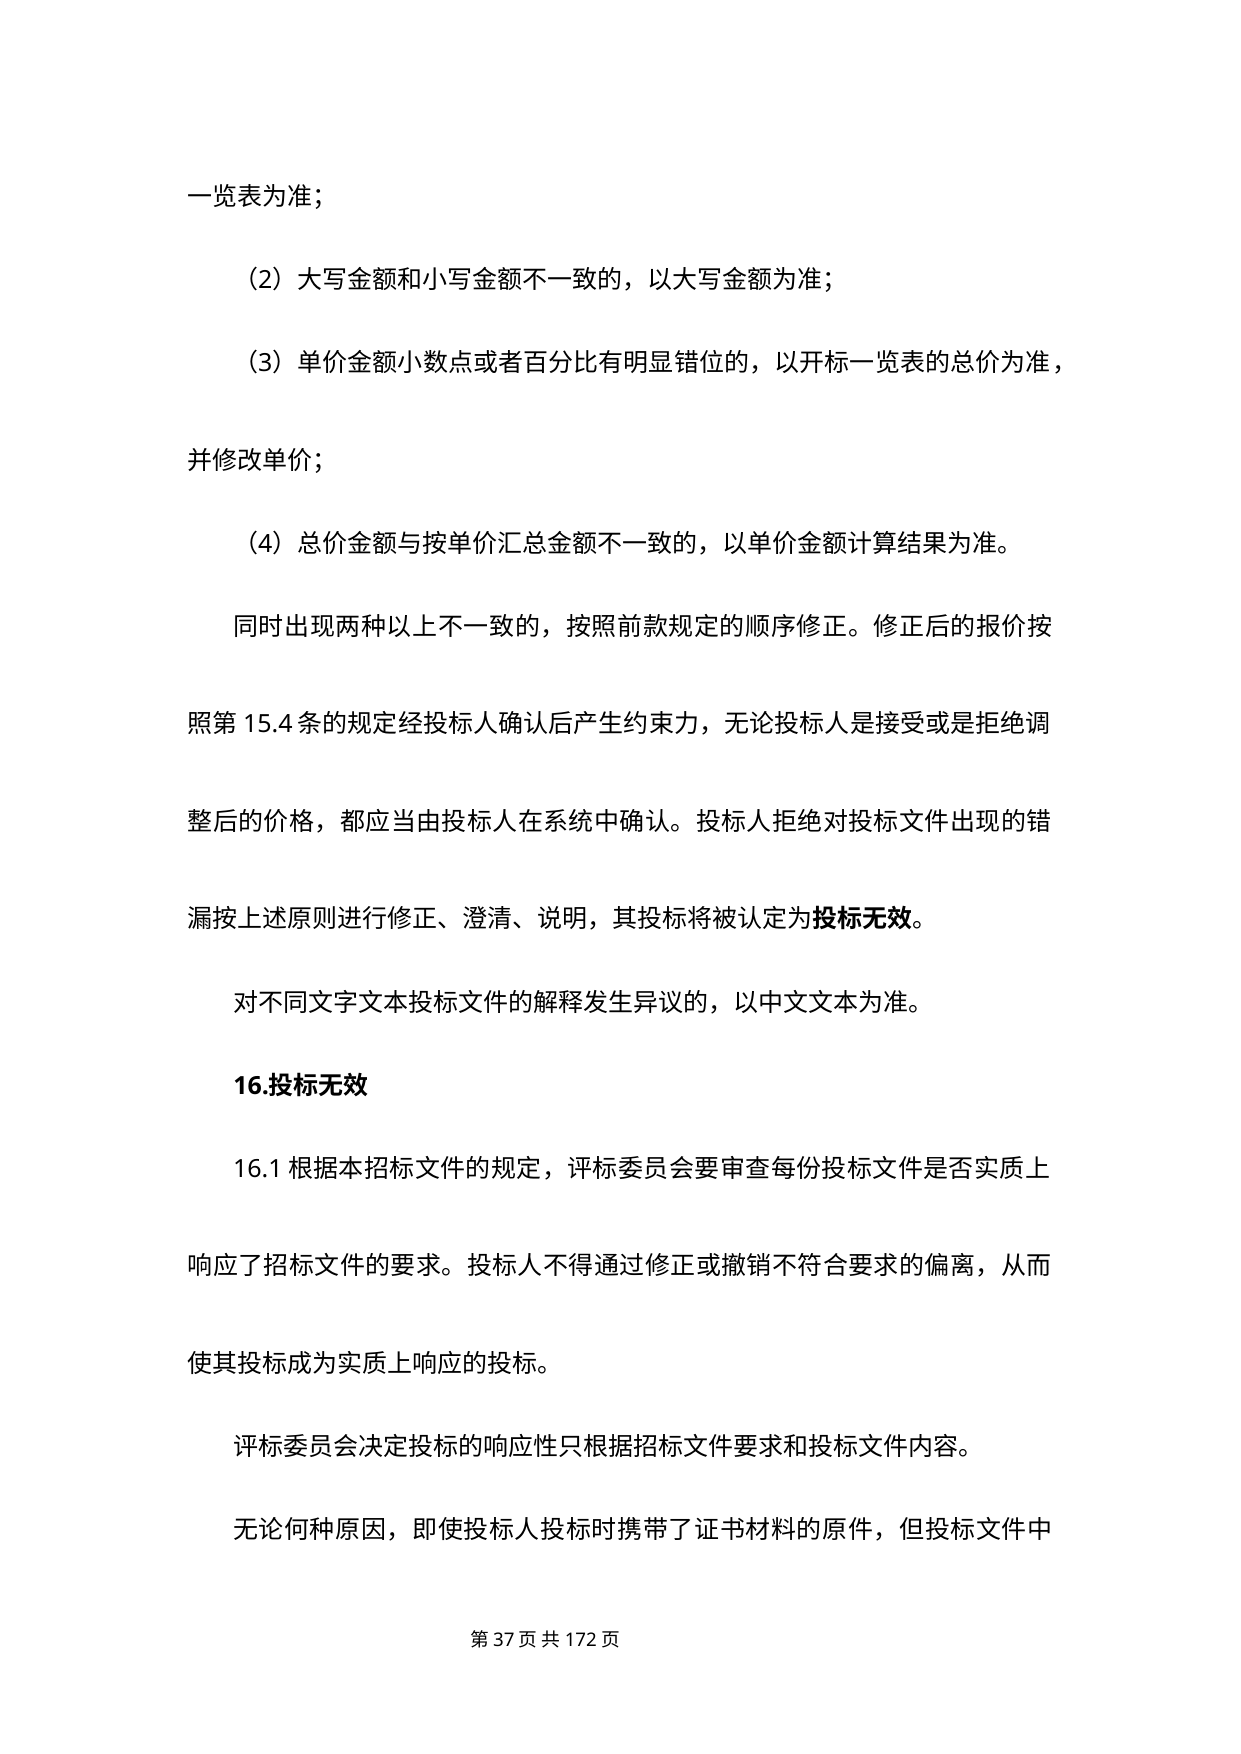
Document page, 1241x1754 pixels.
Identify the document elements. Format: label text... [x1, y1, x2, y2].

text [187, 1495, 1053, 1560]
text 16.投标无效 [187, 1051, 1053, 1116]
text 同时出现两种以上不一致的，按照前款规定的顺序修正。修正后的报价按照第15.4条的规定经投标人确认后产生约束力，无论投标人是接受或是拒绝调整后的价格，都应当由投标人在系统中确认。投标人拒绝对投标文件出现的错漏按上述原则进行修正、澄清、说明，其投标将被认定为投标无效。 [187, 592, 1053, 949]
text （4）总价金额与按单价汇总金额不一致的，以单价金额计算结果为准。 [187, 509, 1053, 574]
text 对不同文字文本投标文件的解释发生异议的，以中文文本为准。 [187, 968, 1053, 1033]
text （2）大写金额和小写金额不一致的，以大写金额为准； [187, 245, 1053, 310]
text 16.1根据本招标文件的规定，评标委员会要审查每份投标文件是否实质上响应了招标文件的要求。投标人不得通过修正或撤销不符合要求的偏离，从而使其投标成为实质上响应的投标。 [187, 1134, 1053, 1394]
text 评标委员会决定投标的响应性只根据招标文件要求和投标文件内容。 [187, 1412, 1053, 1477]
text （3）单价金额小数点或者百分比有明显错位的，以开标一览表的总价为准，并修改单价； [187, 328, 1053, 491]
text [187, 162, 1053, 227]
